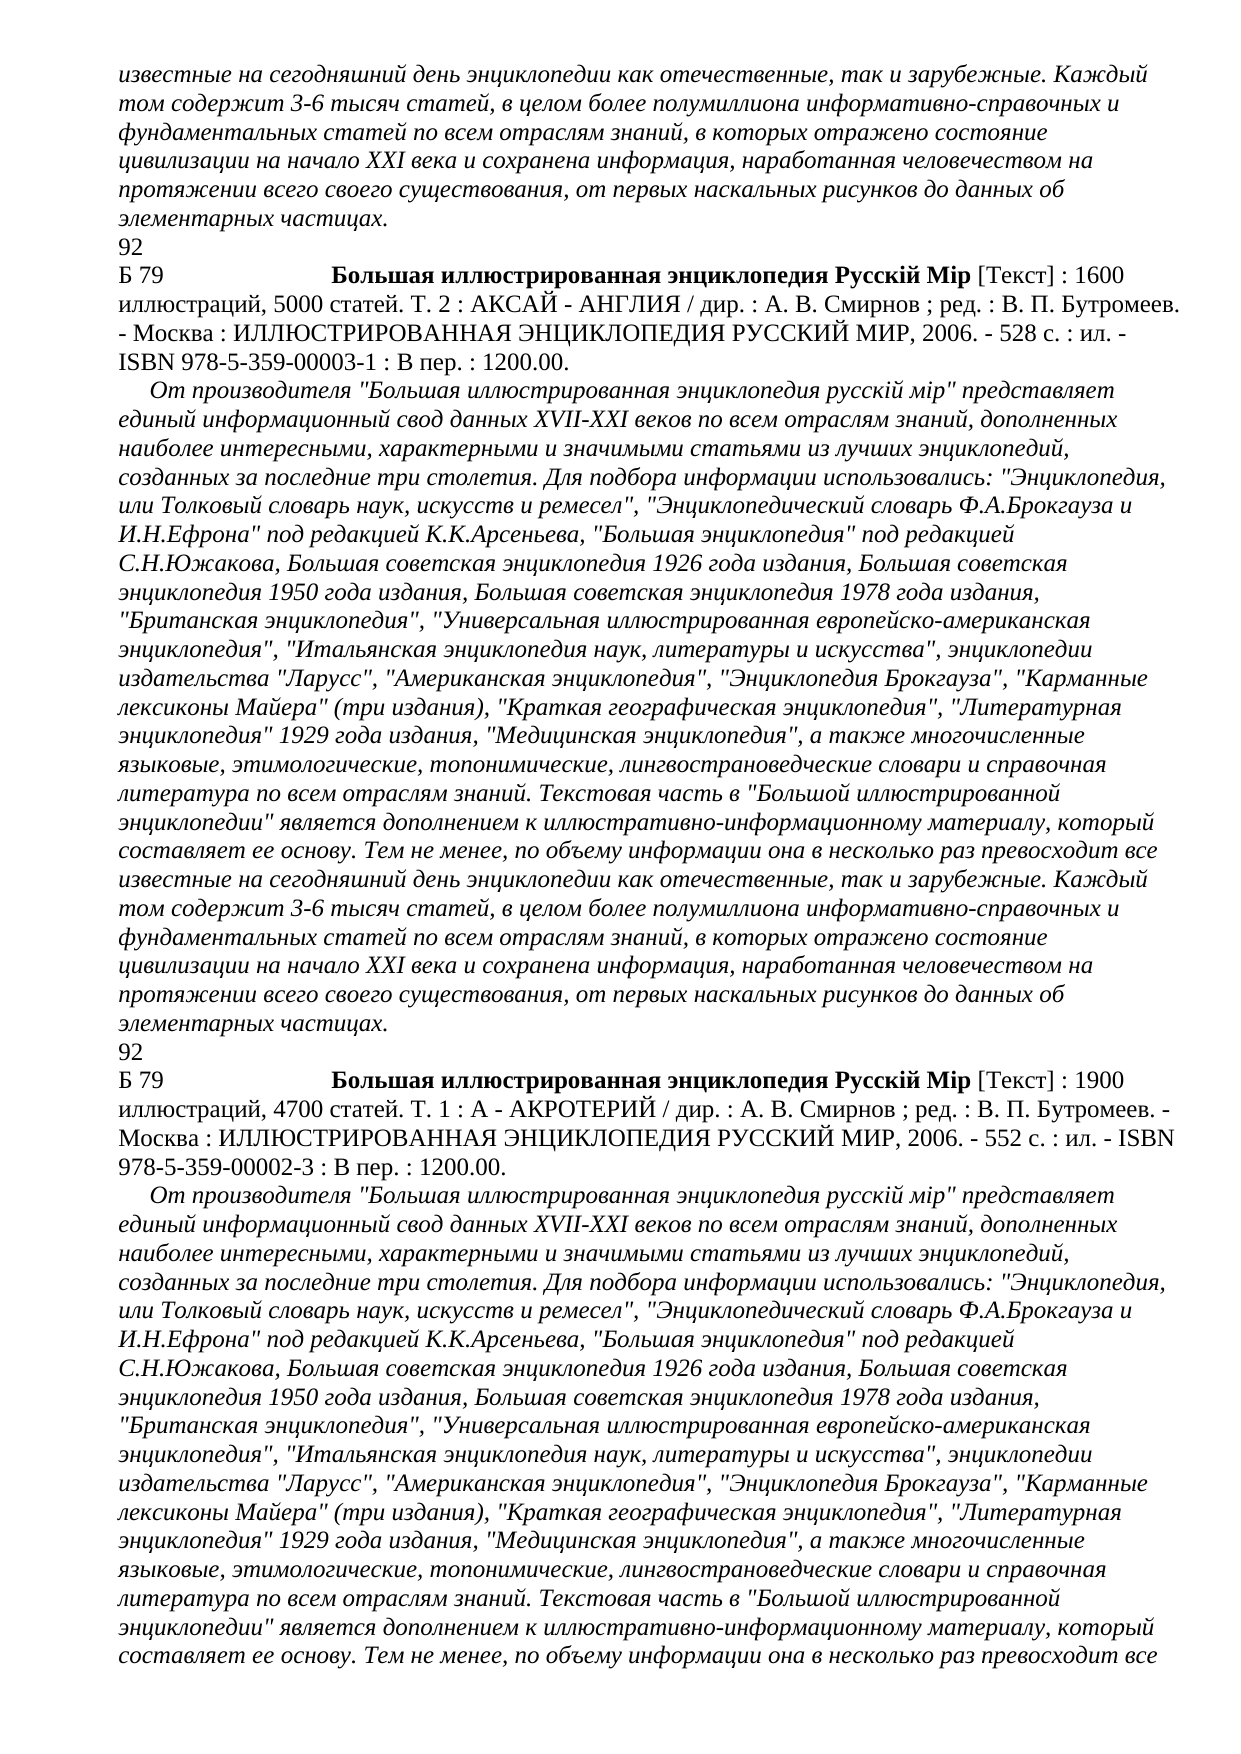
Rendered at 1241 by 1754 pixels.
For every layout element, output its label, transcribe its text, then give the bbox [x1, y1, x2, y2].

text 92 Б 79 Большая иллюстрированная энциклопедия Русскiй Мiр [Текст] : 1600 иллюстраций, 5000 статей. Т. 2 : АКСАЙ - АНГЛИЯ / дир. : А. В. Смирнов ; ред. : В. П. Бутромеев. - Москва : ИЛЛЮСТРИРОВАННАЯ ЭНЦИКЛОПЕДИЯ РУССКИЙ МИР, 2006. - 528 c. : ил. - ISBN 978-5-359-00003-1 : В пер. : 1200.00. От производителя "Большая иллюстрированная энциклопедия русскiй мiр" представляет единый информационный свод данных XVII-XXI веков по всем отраслям знаний, дополненных наиболее интересными, характерными и значимыми статьями из лучших энциклопедий, созданных за последние три столетия. Для подбора информации использовались: "Энциклопедия, или Толковый словарь наук, искусств и ремесел", "Энциклопедический словарь Ф.А.Брокгауза и И.Н.Ефрона" под редакцией К.К.Арсеньева, "Большая энциклопедия" под редакцией С.Н.Южакова, Большая советская энциклопедия 1926 года издания, Большая советская энциклопедия 1950 года издания, Большая советская энциклопедия 1978 года издания, "Британская энциклопедия", "Универсальная иллюстрированная европейско-американская энциклопедия", "Итальянская энциклопедия наук, литературы и искусства", энциклопедии издательства "Ларусс", "Американская энциклопедия", "Энциклопедия Брокгауза", "Карманные лексиконы Майера" (три издания), "Краткая географическая энциклопедия", "Литературная энциклопедия" 1929 года издания, "Медицинская энциклопедия", а также многочисленные языковые, этимологические, топонимические, лингвострановедческие словари и справочная литература по всем отраслям знаний. Текстовая часть в "Большой иллюстрированной энциклопедии" является дополнением к иллюстративно-информационному материалу, который составляет ее основу. Тем не менее, по объему информации она в несколько раз превосходит все известные на сегодняшний день энциклопедии как отечественные, так и зарубежные. Каждый том содержит 3-6 тысяч статей, в целом более полумиллиона информативно-справочных и фундаментальных статей по всем отраслям знаний, в которых отражено состояние цивилизации на начало XXI века и сохранена информация, наработанная человечеством на протяжении всего своего существования, от первых наскальных рисунков до данных об элементарных частицах. [118, 203, 1181, 1008]
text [118, 1008, 1181, 1669]
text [118, 59, 1181, 203]
